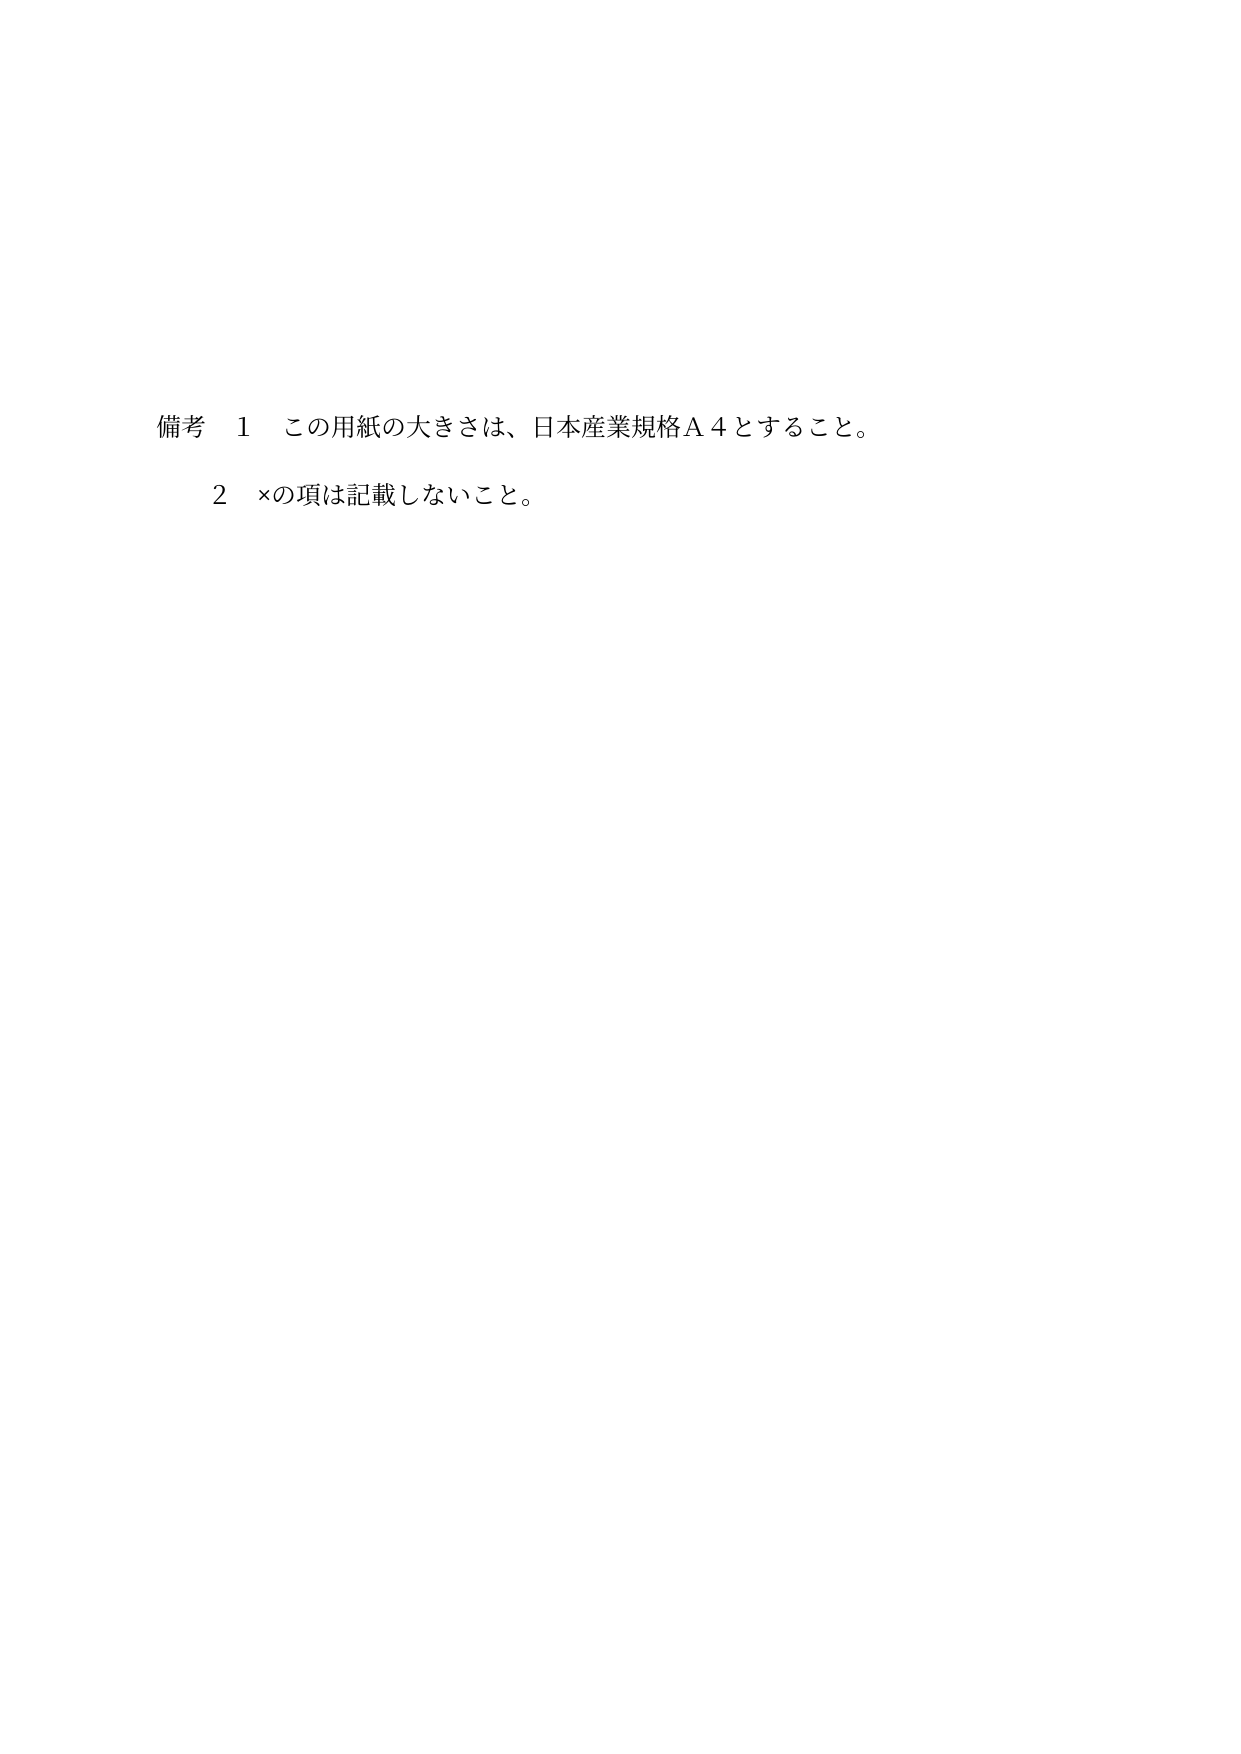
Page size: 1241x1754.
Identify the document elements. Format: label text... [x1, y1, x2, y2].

text 備考 １ この用紙の大きさは、日本産業規格Ａ４とすること。 [106, 392, 1134, 460]
text ２ ×の項は記載しないこと。 [106, 460, 1134, 527]
